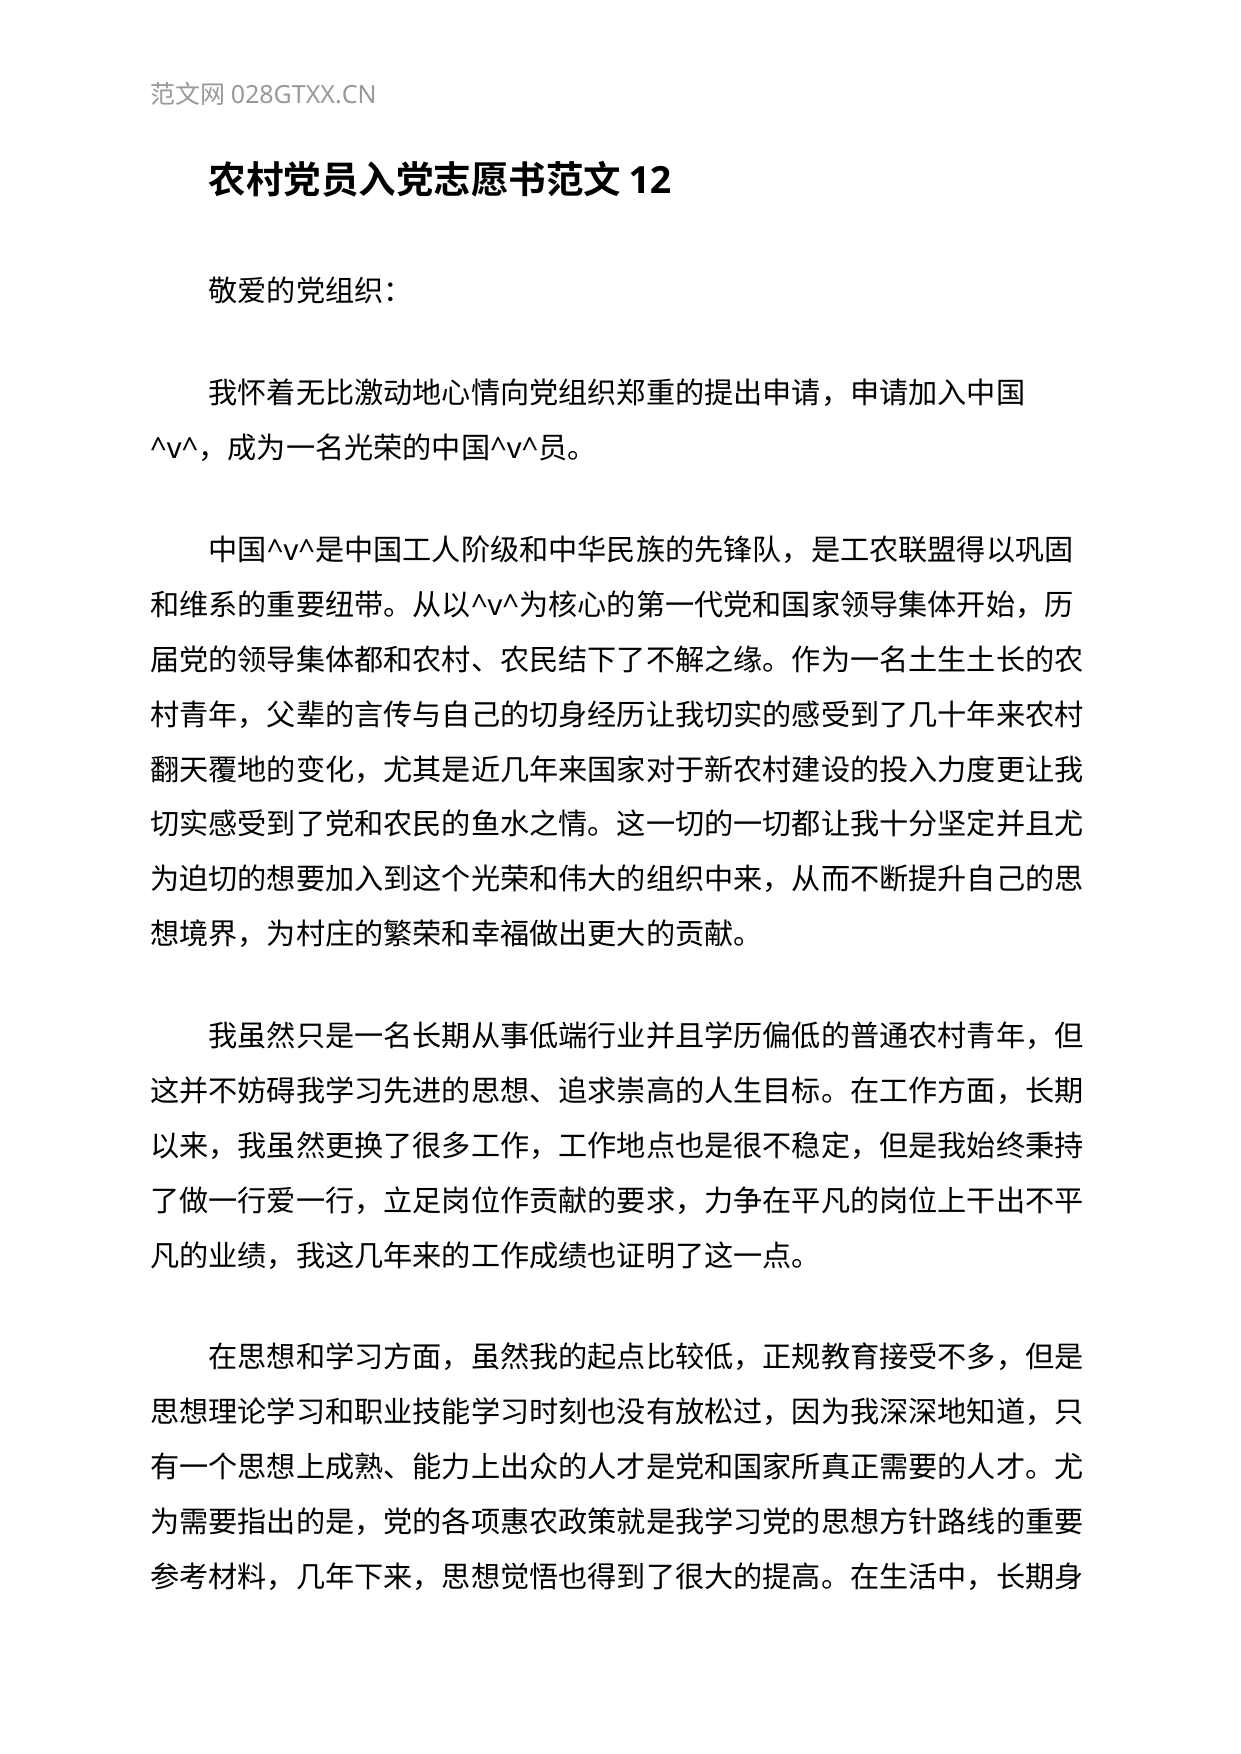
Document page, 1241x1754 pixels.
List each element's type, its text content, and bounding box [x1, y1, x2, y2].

text 敬爱的党组织： [150, 268, 1090, 310]
text 我虽然只是一名长期从事低端行业并且学历偏低的普通农村青年，但这并不妨碍我学习先进的思想、追求崇高的人生目标。在工作方面，长期以来，我虽然更换了很多工作，工作地点也是很不稳定，但是我始终秉持了做一行爱一行，立足岗位作贡献的要求，力争在平凡的岗位上干出不平凡的业绩，我这几年来的工作成绩也证明了这一点。 [150, 1012, 1090, 1274]
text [150, 1334, 1090, 1596]
text 中国^v^是中国工人阶级和中华民族的先锋队，是工农联盟得以巩固和维系的重要纽带。从以^v^为核心的第一代党和国家领导集体开始，历届党的领导集体都和农村、农民结下了不解之缘。作为一名土生土长的农村青年，父辈的言传与自己的切身经历让我切实的感受到了几十年来农村翻天覆地的变化，尤其是近几年来国家对于新农村建设的投入力度更让我切实感受到了党和农民的鱼水之情。这一切的一切都让我十分坚定并且尤为迫切的想要加入到这个光荣和伟大的组织中来，从而不断提升自己的思想境界，为村庄的繁荣和幸福做出更大的贡献。 [150, 526, 1090, 953]
text 农村党员入党志愿书范文12 [150, 150, 1090, 204]
text 我怀着无比激动地心情向党组织郑重的提出申请，申请加入中国^v^，成为一名光荣的中国^v^员。 [150, 369, 1090, 467]
